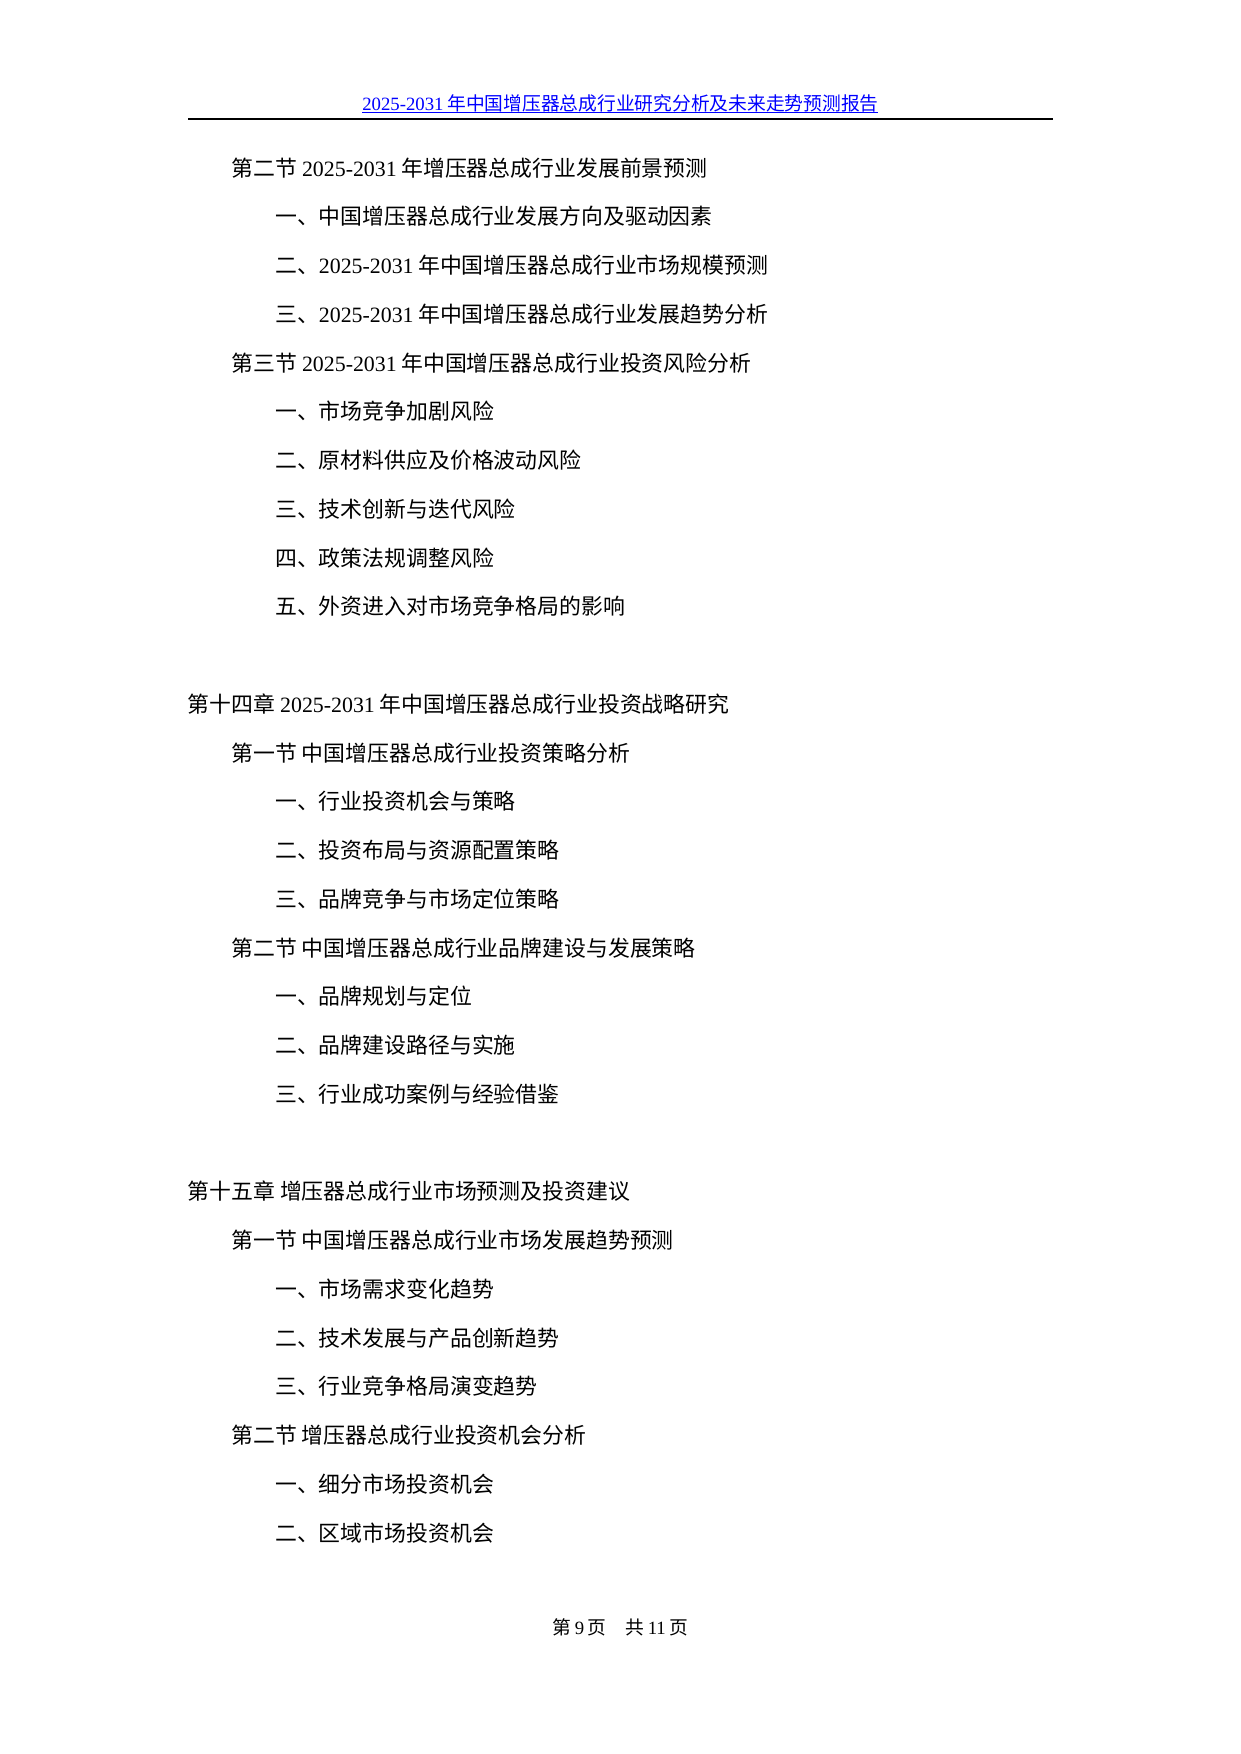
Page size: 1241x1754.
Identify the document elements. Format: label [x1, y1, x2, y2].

text [187, 150, 1053, 1548]
